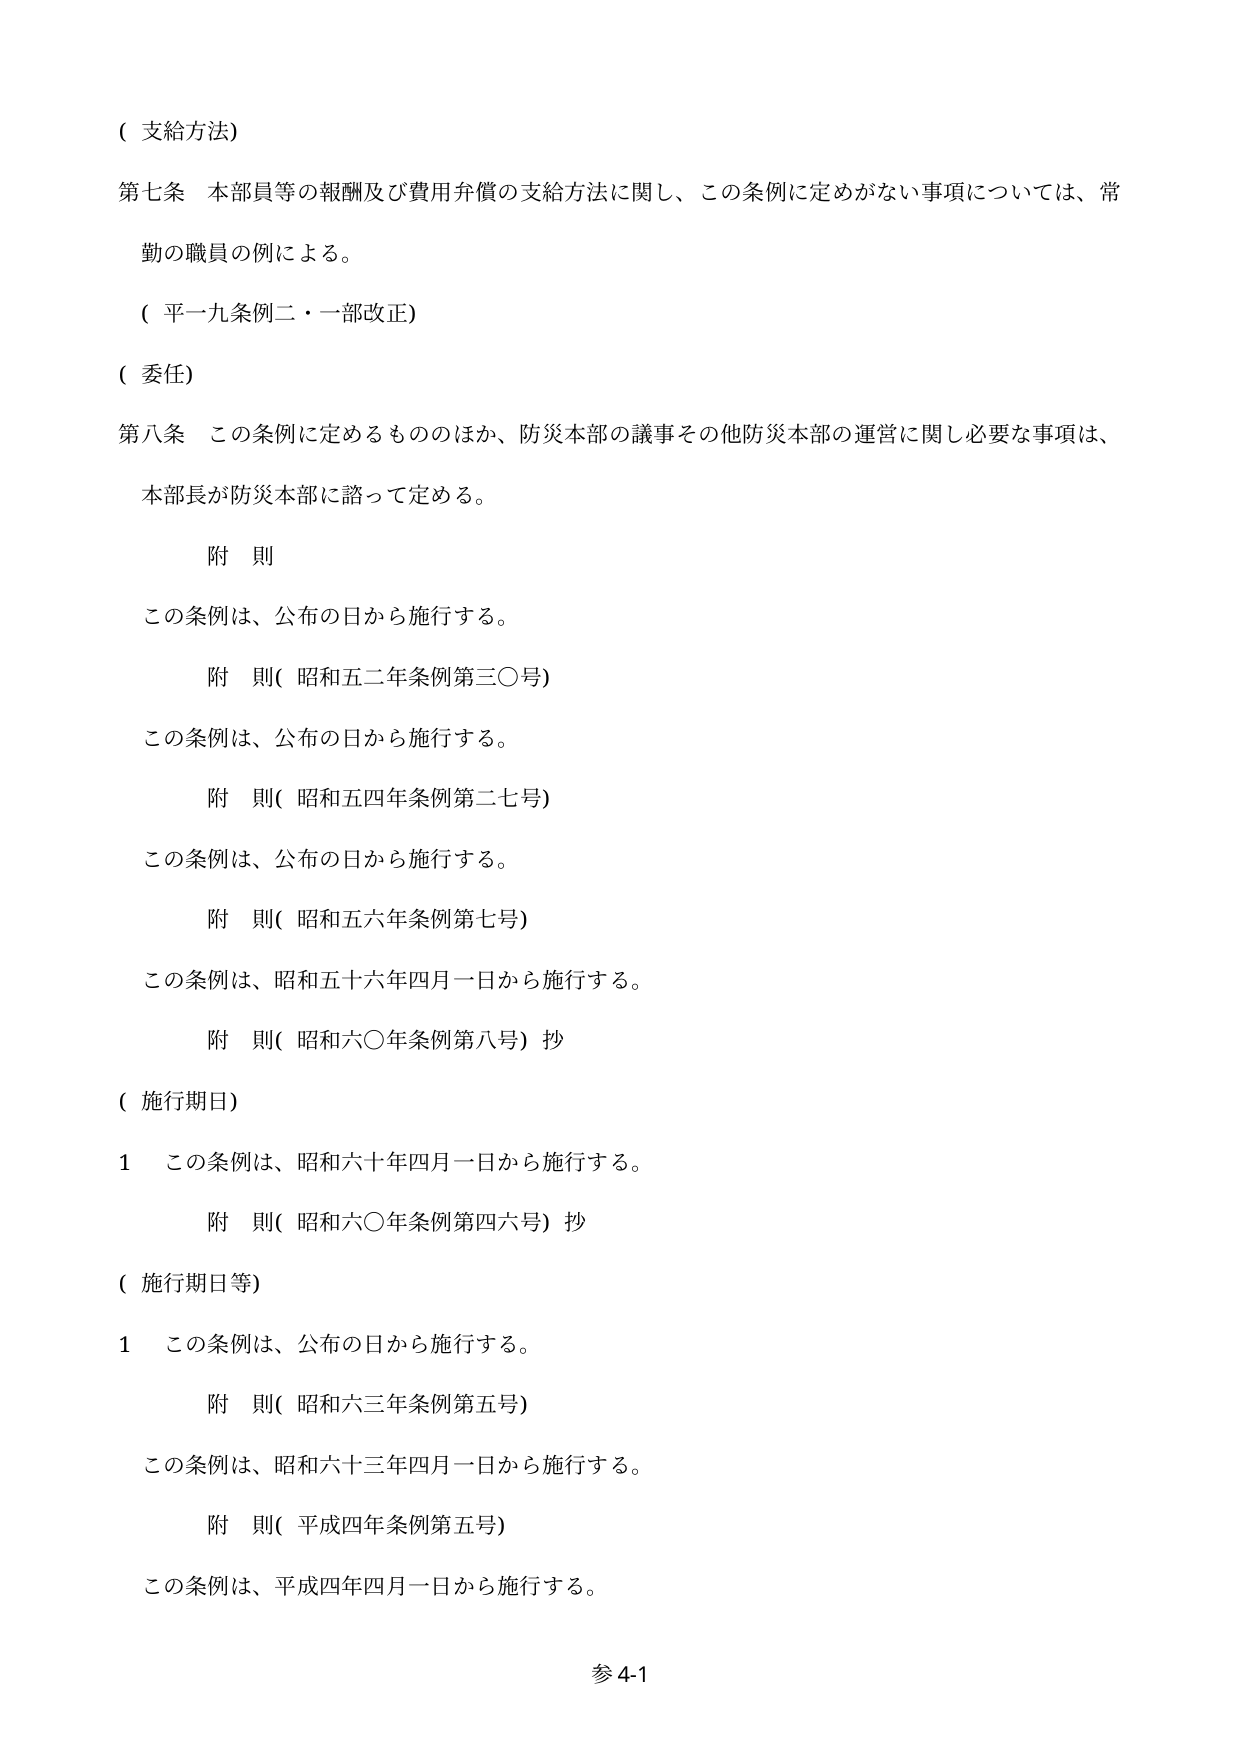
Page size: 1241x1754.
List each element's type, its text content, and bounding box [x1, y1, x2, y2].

text 第八条 この条例に定めるもののほか、防災本部の議事その他防災本部の運営に関し必要な事項は、本部長が防災本部に諮って定める。 [118, 403, 1122, 524]
text この条例は、公布の日から施行する。 [118, 827, 1122, 888]
text 附 則(昭和五六年条例第七号) [118, 888, 1122, 949]
text (平一九条例二・一部改正) [118, 282, 1122, 342]
text (委任) [118, 342, 1122, 403]
text 附 則(昭和六〇年条例第八号)抄 [118, 1009, 1122, 1070]
text この条例は、平成四年四月一日から施行する。 [118, 1555, 1122, 1616]
text 附 則(昭和六三年条例第五号) [118, 1373, 1122, 1434]
text 附 則(昭和六〇年条例第四六号)抄 [118, 1191, 1122, 1252]
text 第七条 本部員等の報酬及び費用弁償の支給方法に関し、この条例に定めがない事項については、常勤の職員の例による。 [118, 161, 1122, 282]
text この条例は、公布の日から施行する。 [118, 585, 1122, 646]
text この条例は、昭和六十三年四月一日から施行する。 [118, 1434, 1122, 1494]
text この条例は、公布の日から施行する。 [118, 706, 1122, 767]
text 附 則(平成四年条例第五号) [118, 1494, 1122, 1555]
text この条例は、昭和五十六年四月一日から施行する。 [118, 949, 1122, 1009]
text (施行期日等) [118, 1252, 1122, 1312]
text (施行期日) [118, 1070, 1122, 1131]
text (支給方法) [118, 100, 1122, 161]
text 附 則(昭和五四年条例第二七号) [118, 767, 1122, 827]
text 附 則(昭和五二年条例第三〇号) [118, 646, 1122, 706]
text 1 この条例は、公布の日から施行する。 [118, 1312, 1122, 1373]
text 附 則 [118, 524, 1122, 585]
text 1 この条例は、昭和六十年四月一日から施行する。 [118, 1131, 1122, 1191]
